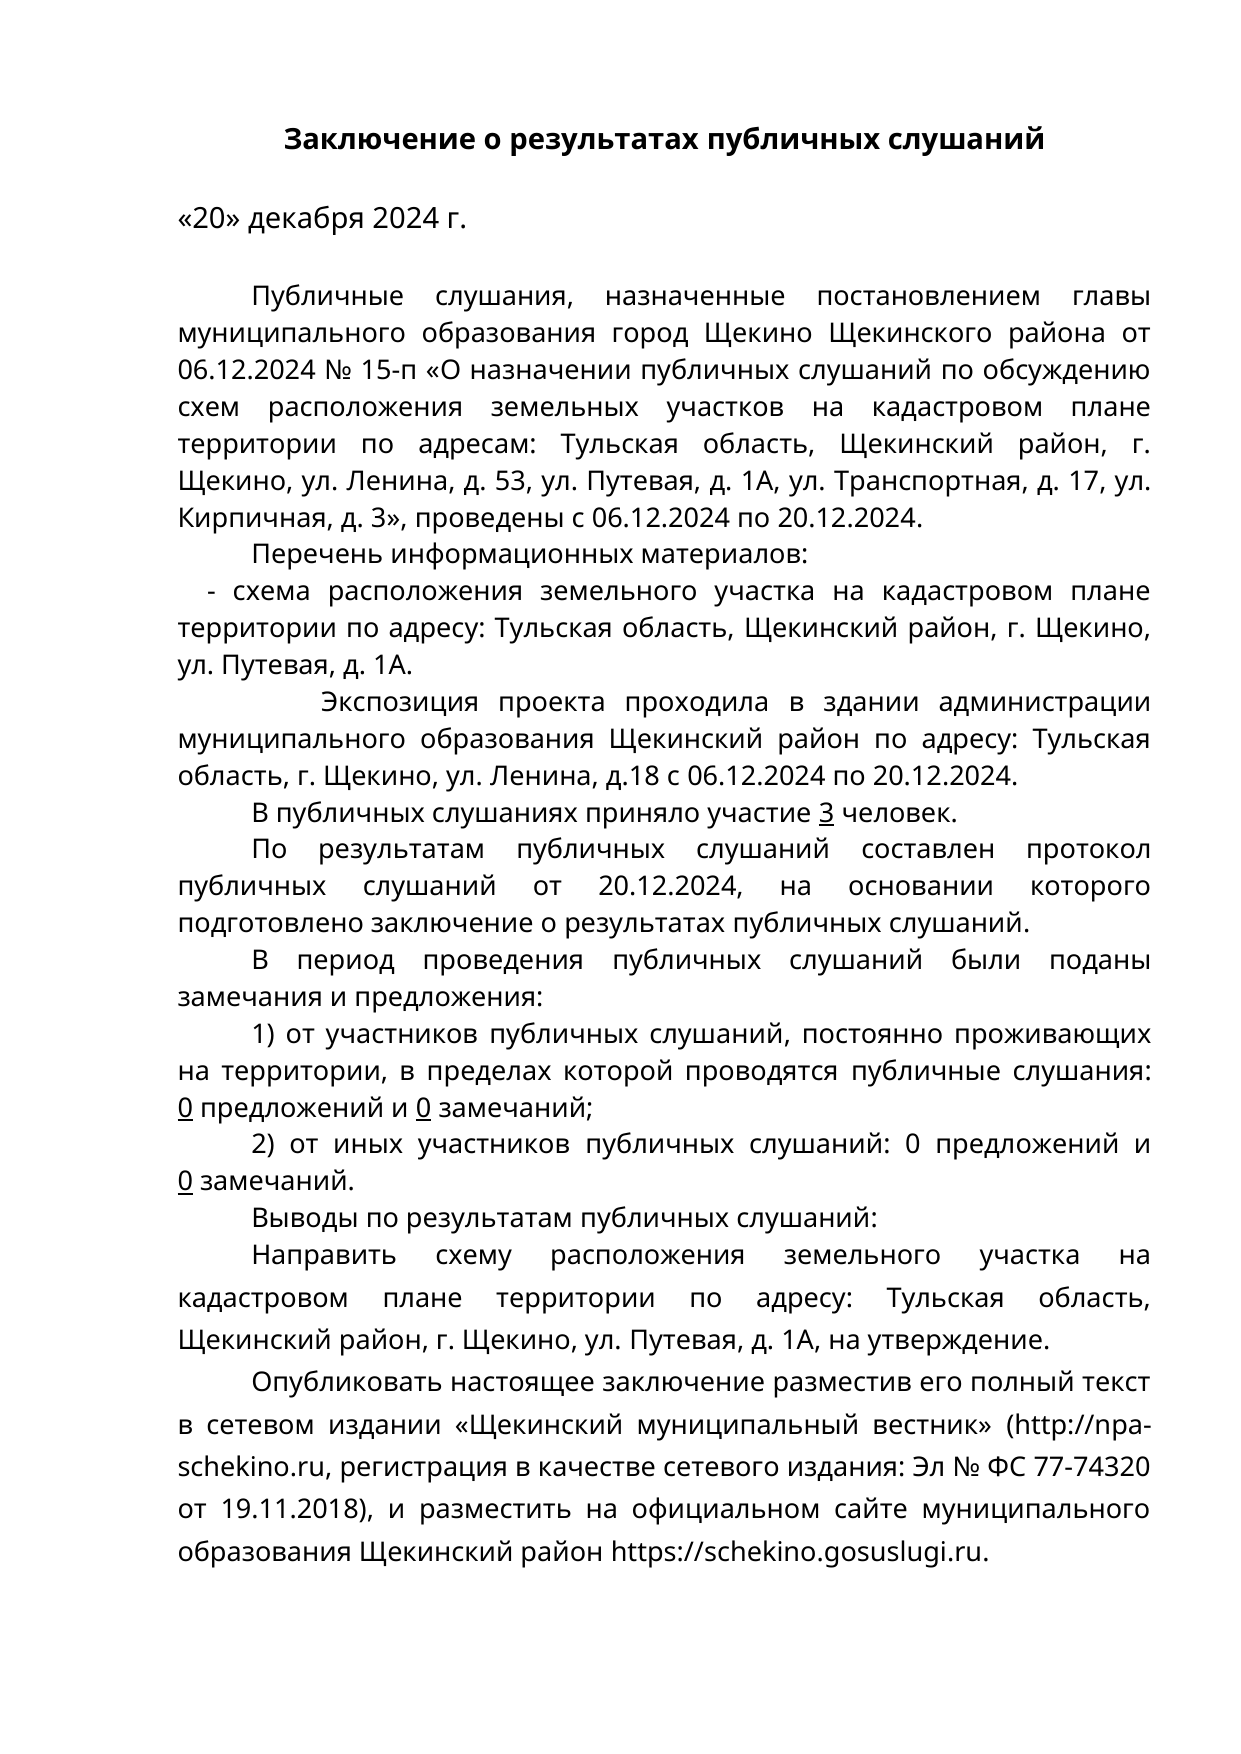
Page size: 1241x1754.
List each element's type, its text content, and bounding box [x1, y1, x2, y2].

text 2) от иных участников публичных слушаний: 0 предложений и 0 замечаний. [177, 1125, 1152, 1199]
text Направить схему расположения земельного участка на кадастровом плане территории по адресу: Тульская область, Щекинский район, г. Щекино, ул. Путевая, д. 1А, на утверждение. [177, 1236, 1152, 1357]
text Публичные слушания, назначенные постановлением главы муниципального образования город Щекино Щекинского района от 06.12.2024 № 15-п «О назначении публичных слушаний по обсуждению схем расположения земельных участков на кадастровом плане территории по адресам: Тульская область, Щекинский район, г. Щекино, ул. Ленина, д. 53, ул. Путевая, д. 1А, ул. Транспортная, д. 17, ул. Кирпичная, д. 3», проведены с 06.12.2024 по 20.12.2024. [177, 277, 1152, 535]
text По результатам публичных слушаний составлен протокол публичных слушаний от 20.12.2024, на основании которого подготовлено заключение о результатах публичных слушаний. [177, 830, 1152, 941]
text Выводы по результатам публичных слушаний: [177, 1199, 1152, 1236]
text Заключение о результатах публичных слушаний [177, 118, 1152, 158]
text - схема расположения земельного участка на кадастровом плане территории по адресу: Тульская область, Щекинский район, г. Щекино, ул. Путевая, д. 1А. [177, 572, 1152, 682]
text «20» декабря 2024 г. [177, 197, 1152, 237]
text В публичных слушаниях приняло участие 3 человек. [177, 793, 1152, 830]
text Экспозиция проекта проходила в здании администрации муниципального образования Щекинский район по адресу: Тульская область, г. Щекино, ул. Ленина, д.18 с 06.12.2024 по 20.12.2024. [177, 682, 1152, 793]
text В период проведения публичных слушаний были поданы замечания и предложения: [177, 941, 1152, 1014]
text 1) от участников публичных слушаний, постоянно проживающих на территории, в пределах которой проводятся публичные слушания: 0 предложений и 0 замечаний; [177, 1014, 1152, 1125]
text Перечень информационных материалов: [177, 535, 1152, 572]
text Опубликовать настоящее заключение разместив его полный текст в сетевом издании «Щекинский муниципальный вестник» (http://npa-schekino.ru, регистрация в качестве сетевого издания: Эл № ФС 77-74320 от 19.11.2018), и разместить на официальном сайте муниципального образования Щекинский район https://schekino.gosuslugi.ru. [177, 1363, 1152, 1569]
